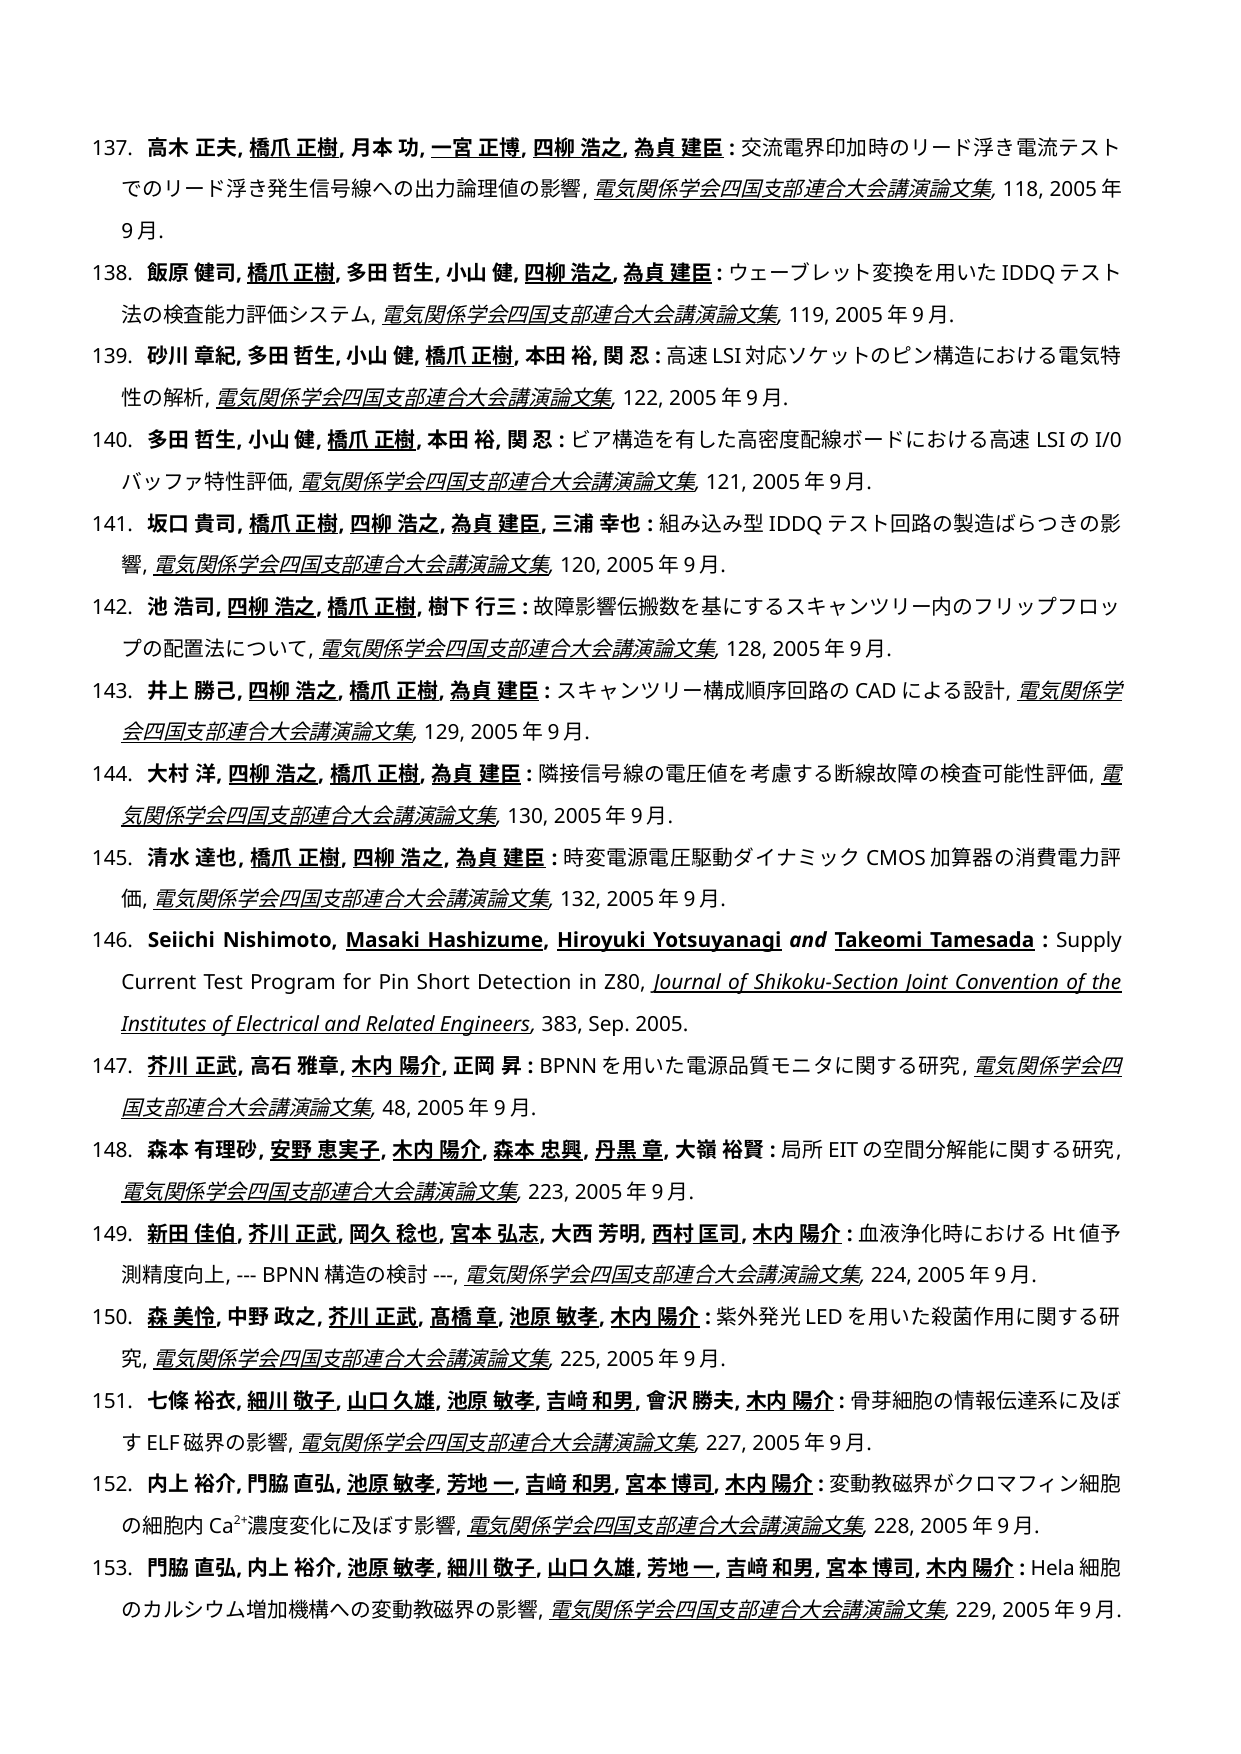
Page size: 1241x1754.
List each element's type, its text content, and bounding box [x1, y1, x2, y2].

list 芥川 正武, 高石 雅章, 木内 陽介, 正岡 昇 : BPNNを用いた電源品質モニタに関する研究, 電気関係学会四国支部連合大会講演論文集, 48, 2005年9月. [92, 1044, 1122, 1128]
list 大村 洋, 四柳 浩之, 橋爪 正樹, 為貞 建臣 : 隣接信号線の電圧値を考慮する断線故障の検査可能性評価, 電気関係学会四国支部連合大会講演論文集, 130, 2005年9月. [92, 752, 1122, 835]
list 坂口 貴司, 橋爪 正樹, 四柳 浩之, 為貞 建臣, 三浦 幸也 : 組み込み型IDDQテスト回路の製造ばらつきの影響, 電気関係学会四国支部連合大会講演論文集, 120, 2005年9月. [92, 501, 1122, 584]
list 門脇 直弘, 内上 裕介, 池原 敏孝, 細川 敬子, 山口 久雄, 芳地 一, 吉﨑 和男, 宮本 博司, 木内 陽介 : Hela細胞のカルシウム増加機構への変動教磁界の影響, 電気関係学会四国支部連合大会講演論文集, 229, 2005年9月. [92, 1545, 1122, 1629]
list 内上 裕介, 門脇 直弘, 池原 敏孝, 芳地 一, 吉﨑 和男, 宮本 博司, 木内 陽介 : 変動教磁界がクロマフィン細胞の細胞内Ca2+濃度変化に及ぼす影響, 電気関係学会四国支部連合大会講演論文集, 228, 2005年9月. [92, 1462, 1122, 1545]
list 高木 正夫, 橋爪 正樹, 月本 功, 一宮 正博, 四柳 浩之, 為貞 建臣 : 交流電界印加時のリード浮き電流テストでのリード浮き発生信号線への出力論理値の影響, 電気関係学会四国支部連合大会講演論文集, 118, 2005年9月. [92, 125, 1122, 250]
list 池 浩司, 四柳 浩之, 橋爪 正樹, 樹下 行三 : 故障影響伝搬数を基にするスキャンツリー内のフリップフロップの配置法について, 電気関係学会四国支部連合大会講演論文集, 128, 2005年9月. [92, 584, 1122, 668]
list 森本 有理砂, 安野 恵実子, 木内 陽介, 森本 忠興, 丹黒 章, 大嶺 裕賢 : 局所EITの空間分解能に関する研究, 電気関係学会四国支部連合大会講演論文集, 223, 2005年9月. [92, 1128, 1122, 1211]
list 多田 哲生, 小山 健, 橋爪 正樹, 本田 裕, 関 忍 : ビア構造を有した高密度配線ボードにおける高速LSIのI/0バッファ特性評価, 電気関係学会四国支部連合大会講演論文集, 121, 2005年9月. [92, 417, 1122, 501]
list 七條 裕衣, 細川 敬子, 山口 久雄, 池原 敏孝, 吉﨑 和男, 會沢 勝夫, 木内 陽介 : 骨芽細胞の情報伝達系に及ぼすELF磁界の影響, 電気関係学会四国支部連合大会講演論文集, 227, 2005年9月. [92, 1378, 1122, 1462]
list Seiichi Nishimoto, Masaki Hashizume, Hiroyuki Yotsuyanagi and Takeomi Tamesada : Supply Current Test Program for Pin Short Detection in Z80, Journal of Shikoku-Section Joint Convention of the Institutes of Electrical and Related Engineers, 383, Sep. 2005. [92, 919, 1122, 1044]
list 砂川 章紀, 多田 哲生, 小山 健, 橋爪 正樹, 本田 裕, 関 忍 : 高速LSI対応ソケットのピン構造における電気特性の解析, 電気関係学会四国支部連合大会講演論文集, 122, 2005年9月. [92, 334, 1122, 417]
list 飯原 健司, 橋爪 正樹, 多田 哲生, 小山 健, 四柳 浩之, 為貞 建臣 : ウェーブレット変換を用いたIDDQテスト法の検査能力評価システム, 電気関係学会四国支部連合大会講演論文集, 119, 2005年9月. [92, 250, 1122, 334]
list 清水 達也, 橋爪 正樹, 四柳 浩之, 為貞 建臣 : 時変電源電圧駆動ダイナミックCMOS加算器の消費電力評価, 電気関係学会四国支部連合大会講演論文集, 132, 2005年9月. [92, 835, 1122, 919]
list 森 美怜, 中野 政之, 芥川 正武, 髙橋 章, 池原 敏孝, 木内 陽介 : 紫外発光LEDを用いた殺菌作用に関する研究, 電気関係学会四国支部連合大会講演論文集, 225, 2005年9月. [92, 1295, 1122, 1378]
list 井上 勝己, 四柳 浩之, 橋爪 正樹, 為貞 建臣 : スキャンツリー構成順序回路のCADによる設計, 電気関係学会四国支部連合大会講演論文集, 129, 2005年9月. [92, 668, 1122, 752]
list 新田 佳伯, 芥川 正武, 岡久 稔也, 宮本 弘志, 大西 芳明, 西村 匡司, 木内 陽介 : 血液浄化時におけるHt値予測精度向上, --- BPNN構造の検討 ---, 電気関係学会四国支部連合大会講演論文集, 224, 2005年9月. [92, 1211, 1122, 1295]
